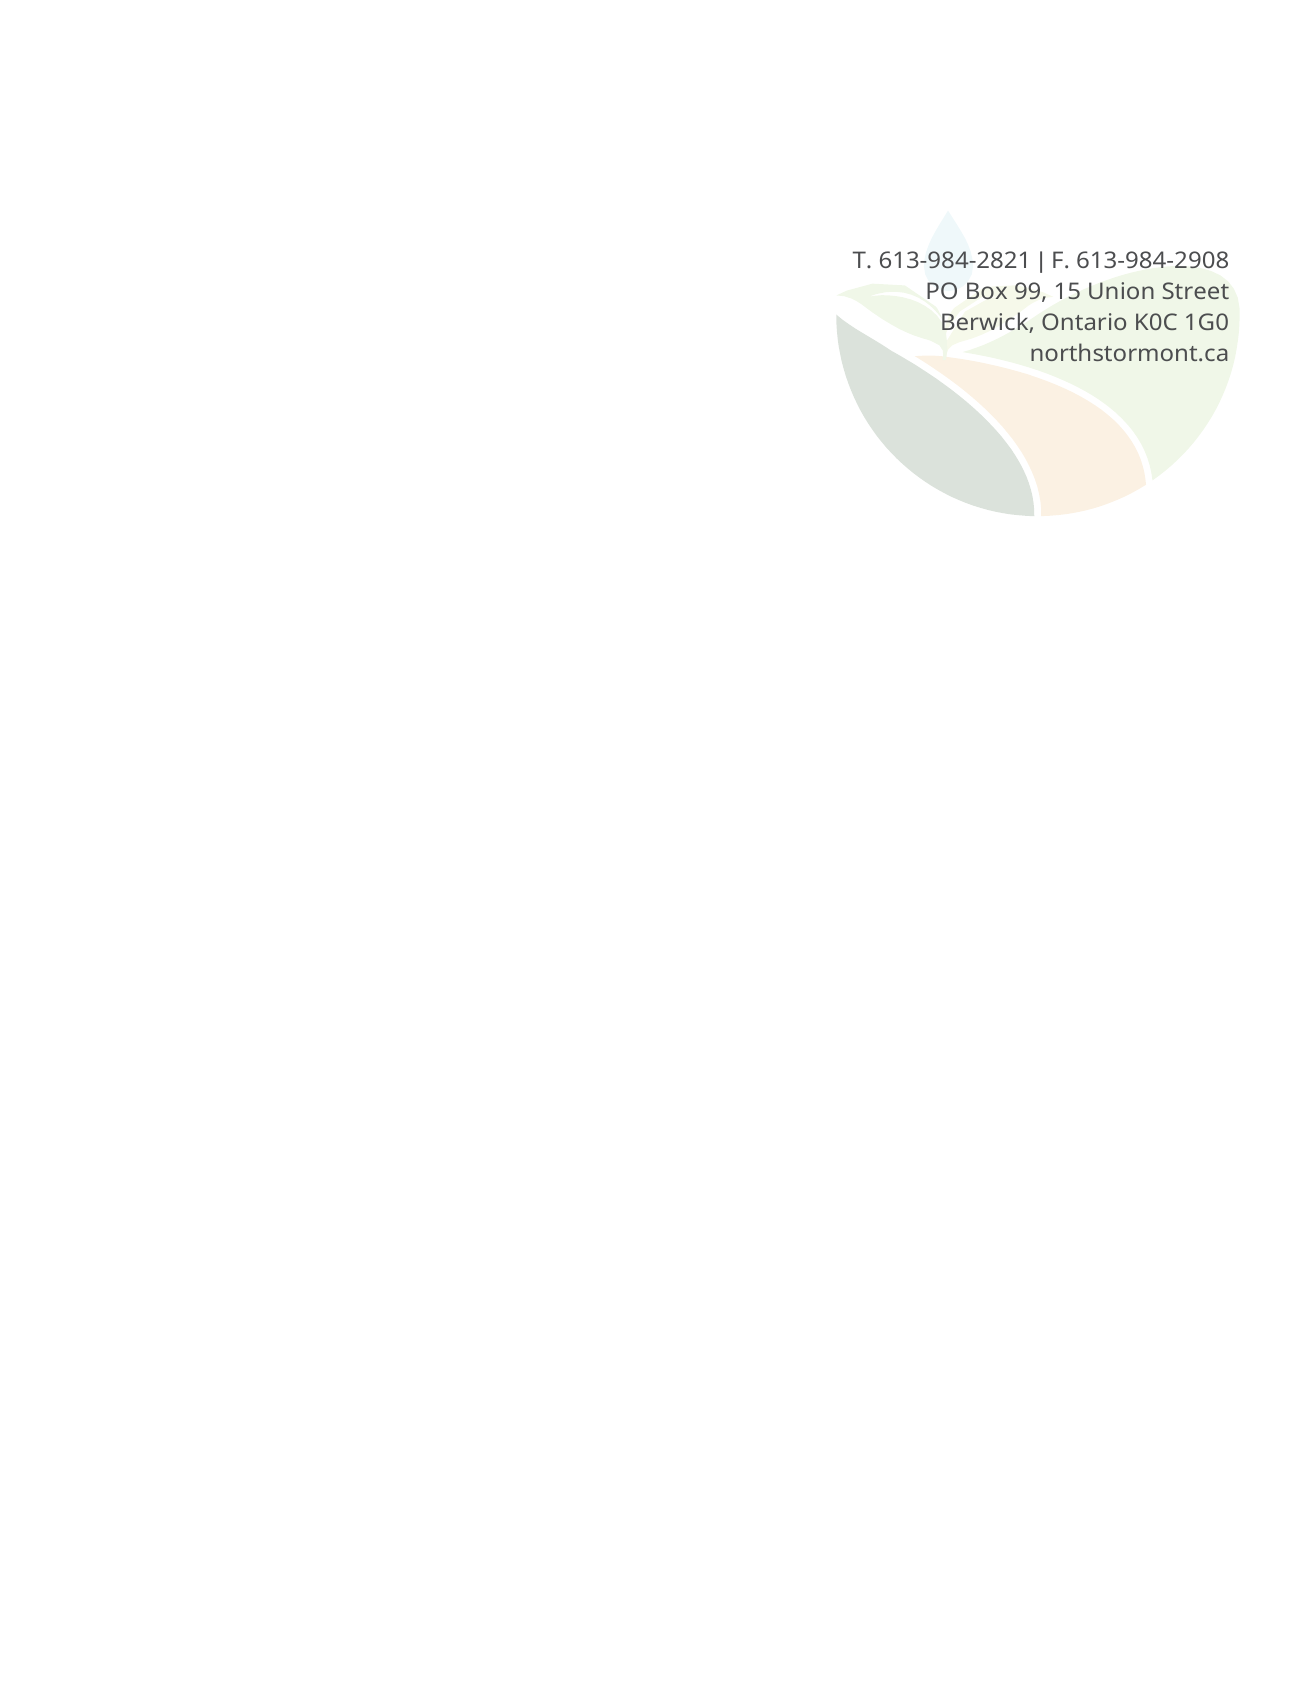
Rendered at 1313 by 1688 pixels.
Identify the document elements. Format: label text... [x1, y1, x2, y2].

text northstormont.ca [77, 337, 1229, 367]
text PO Box 99, 15 Union Street Berwick, Ontario K0C 1G0 [912, 275, 1229, 337]
text T. 613-984-2821 | F. 613-984-2908 [752, 245, 1229, 275]
